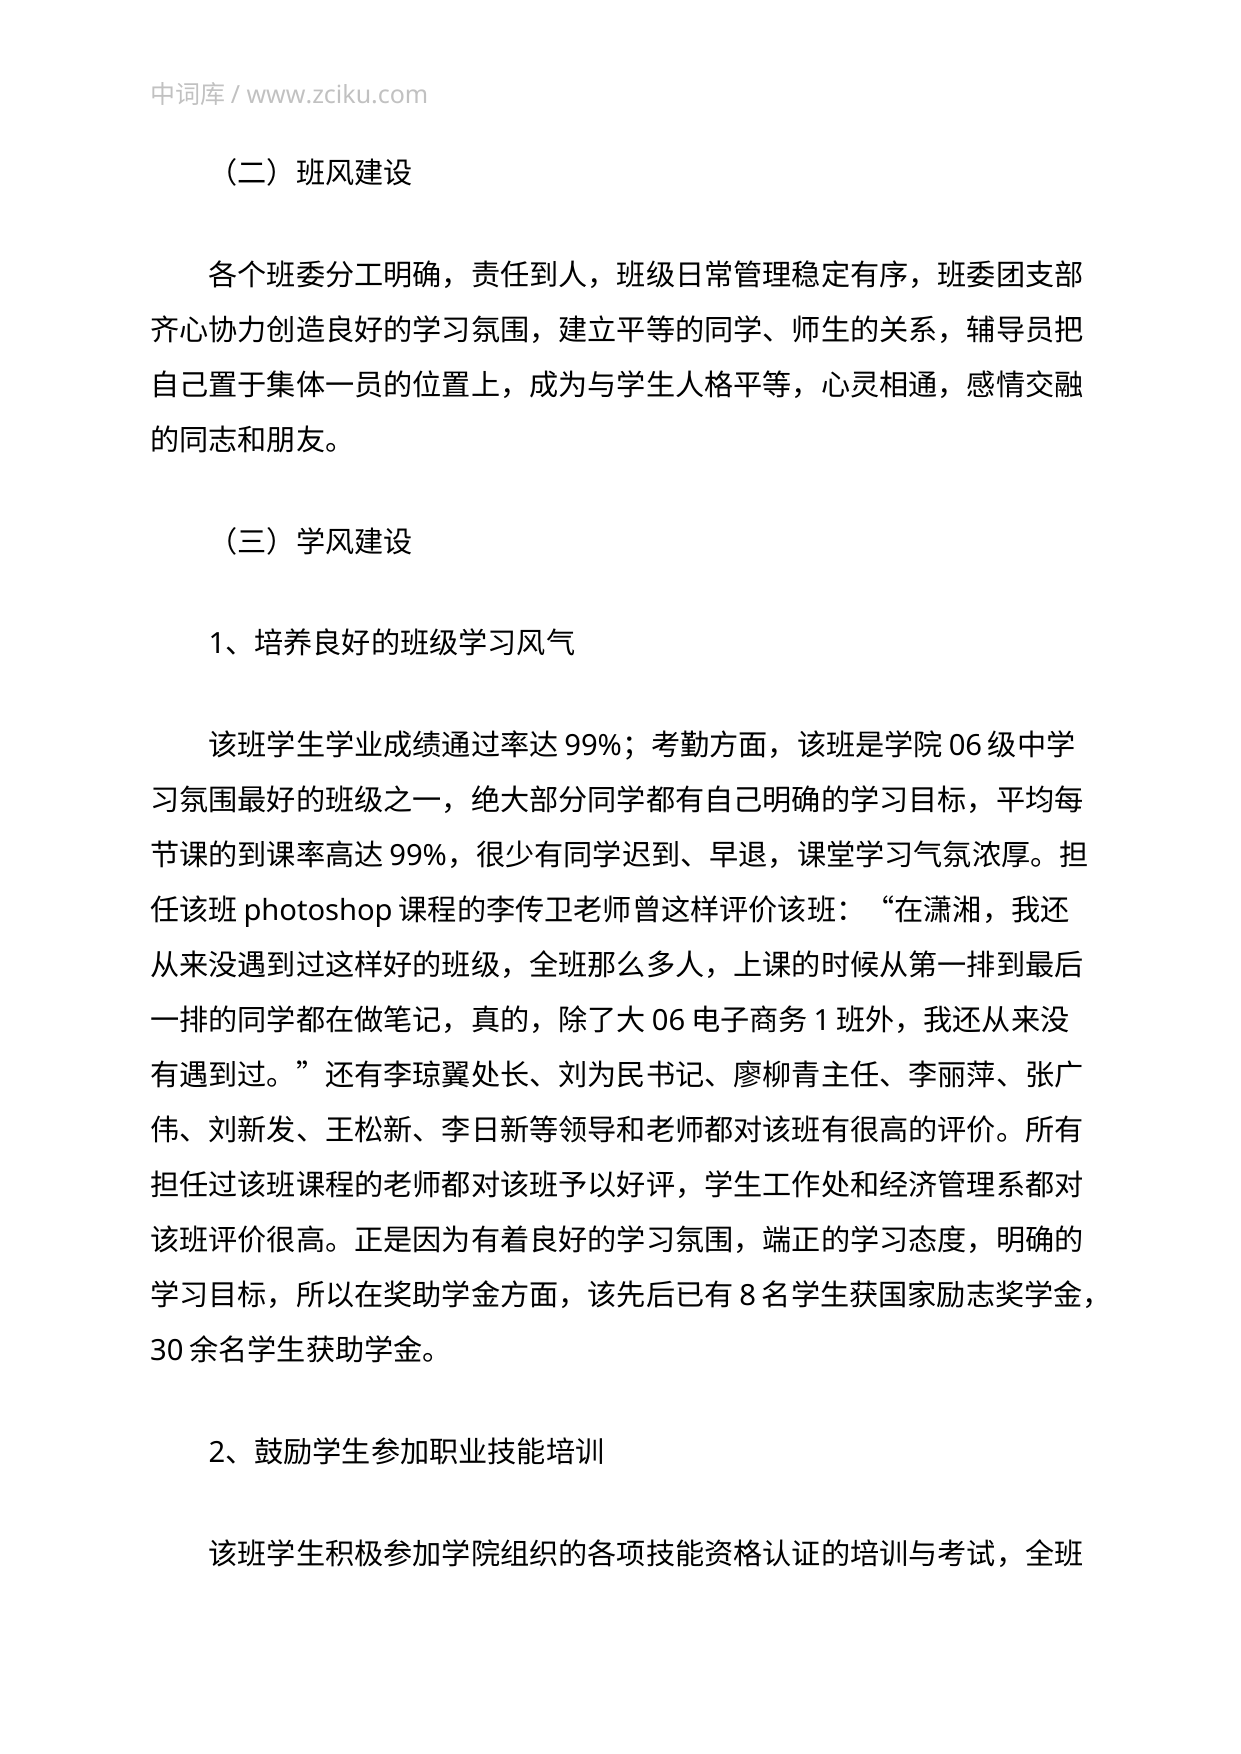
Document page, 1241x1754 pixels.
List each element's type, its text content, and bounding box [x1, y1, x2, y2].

text （三）学风建设 [150, 518, 1090, 561]
text 各个班委分工明确，责任到人，班级日常管理稳定有序，班委团支部齐心协力创造良好的学习氛围，建立平等的同学、师生的关系，辅导员把自己置于集体一员的位置上，成为与学生人格平等，心灵相通，感情交融的同志和朋友。 [150, 252, 1090, 459]
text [150, 1530, 1090, 1573]
text 2、鼓励学生参加职业技能培训 [150, 1428, 1090, 1471]
text 1、培养良好的班级学习风气 [150, 620, 1090, 662]
text （二）班风建设 [150, 150, 1090, 192]
text 该班学生学业成绩通过率达99%；考勤方面，该班是学院06级中学习氛围最好的班级之一，绝大部分同学都有自己明确的学习目标，平均每节课的到课率高达99%，很少有同学迟到、早退，课堂学习气氛浓厚。担任该班photoshop课程的李传卫老师曾这样评价该班：“在潇湘，我还从来没遇到过这样好的班级，全班那么多人，上课的时候从第一排到最后一排的同学都在做笔记，真的，除了大06电子商务1班外，我还从来没有遇到过。”还有李琼翼处长、刘为民书记、廖柳青主任、李丽萍、张广伟、刘新发、王松新、李日新等领导和老师都对该班有很高的评价。所有担任过该班课程的老师都对该班予以好评，学生工作处和经济管理系都对该班评价很高。正是因为有着良好的学习氛围，端正的学习态度，明确的学习目标，所以在奖助学金方面，该先后已有8名学生获国家励志奖学金，30余名学生获助学金。 [150, 722, 1090, 1369]
